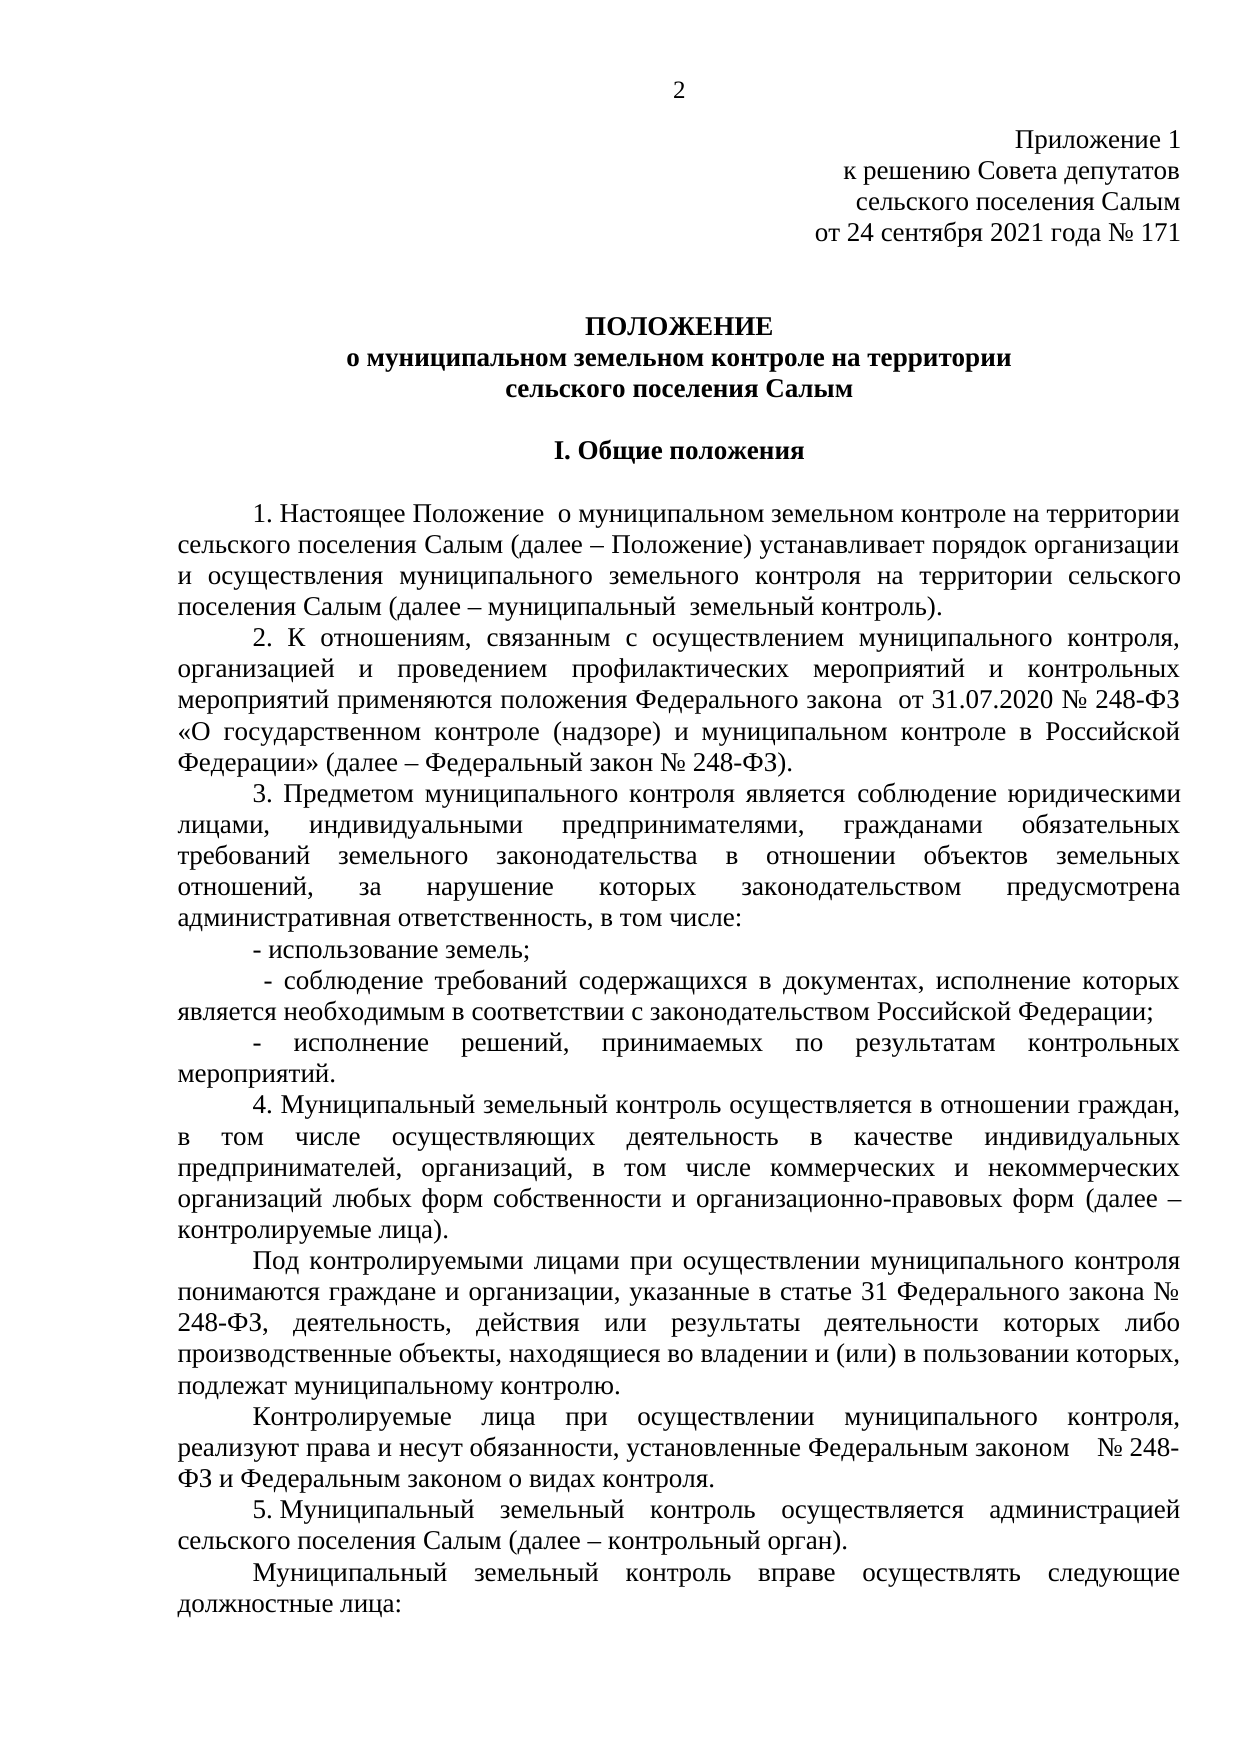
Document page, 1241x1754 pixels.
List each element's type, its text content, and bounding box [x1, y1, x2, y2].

title I. Общие положения [177, 434, 1181, 466]
text 1. Настоящее Положение о муниципальном земельном контроле на территории сельского поселения Салым (далее – Положение) устанавливает порядок организации и осуществления муниципального земельного контроля на территории сельского поселения Салым (далее – муниципальный земельный контроль). [177, 497, 1181, 621]
text 2. К отношениям, связанным с осуществлением муниципального контроля, организацией и проведением профилактических мероприятий и контрольных мероприятий применяются положения Федерального закона от 31.07.2020 № 248-ФЗ «О государственном контроле (надзоре) и муниципальном контроле в Российской Федерации» (далее – Федеральный закон № 248-ФЗ). [177, 621, 1181, 777]
text Приложение 1 [177, 123, 1181, 154]
text Под контролируемыми лицами при осуществлении муниципального контроля понимаются граждане и организации, указанные в статье 31 Федерального закона № 248-ФЗ, деятельность, действия или результаты деятельности которых либо производственные объекты, находящиеся во владении и (или) в пользовании которых, подлежат муниципальному контролю. [177, 1244, 1181, 1400]
title о муниципальном земельном контроле на территории [177, 341, 1181, 372]
text Контролируемые лица при осуществлении муниципального контроля, реализуют права и несут обязанности, установленные Федеральным законом № 248-ФЗ и Федеральным законом о видах контроля. [177, 1400, 1181, 1493]
text - использование земель; [177, 933, 1181, 964]
title ПОЛОЖЕНИЕ [177, 310, 1181, 341]
title сельского поселения Салым [177, 372, 1181, 403]
text сельского поселения Салым [177, 185, 1181, 216]
text - соблюдение требований содержащихся в документах, исполнение которых является необходимым в соответствии с законодательством Российской Федерации; [177, 964, 1181, 1026]
text Муниципальный земельный контроль вправе осуществлять следующие должностные лица: [177, 1556, 1181, 1618]
text 3. Предметом муниципального контроля является соблюдение юридическими лицами, индивидуальными предпринимателями, гражданами обязательных требований земельного законодательства в отношении объектов земельных отношений, за нарушение которых законодательством предусмотрена административная ответственность, в том числе: [177, 777, 1181, 933]
text от 24 сентября 2021 года № 171 [177, 216, 1181, 247]
text - исполнение решений, принимаемых по результатам контрольных мероприятий. [177, 1026, 1181, 1088]
text к решению Совета депутатов [177, 154, 1181, 185]
text 5. Муниципальный земельный контроль осуществляется администрацией сельского поселения Салым (далее – контрольный орган). [177, 1493, 1181, 1556]
text 4. Муниципальный земельный контроль осуществляется в отношении граждан, в том числе осуществляющих деятельность в качестве индивидуальных предпринимателей, организаций, в том числе коммерческих и некоммерческих организаций любых форм собственности и организационно-правовых форм (далее – контролируемые лица). [177, 1088, 1181, 1244]
